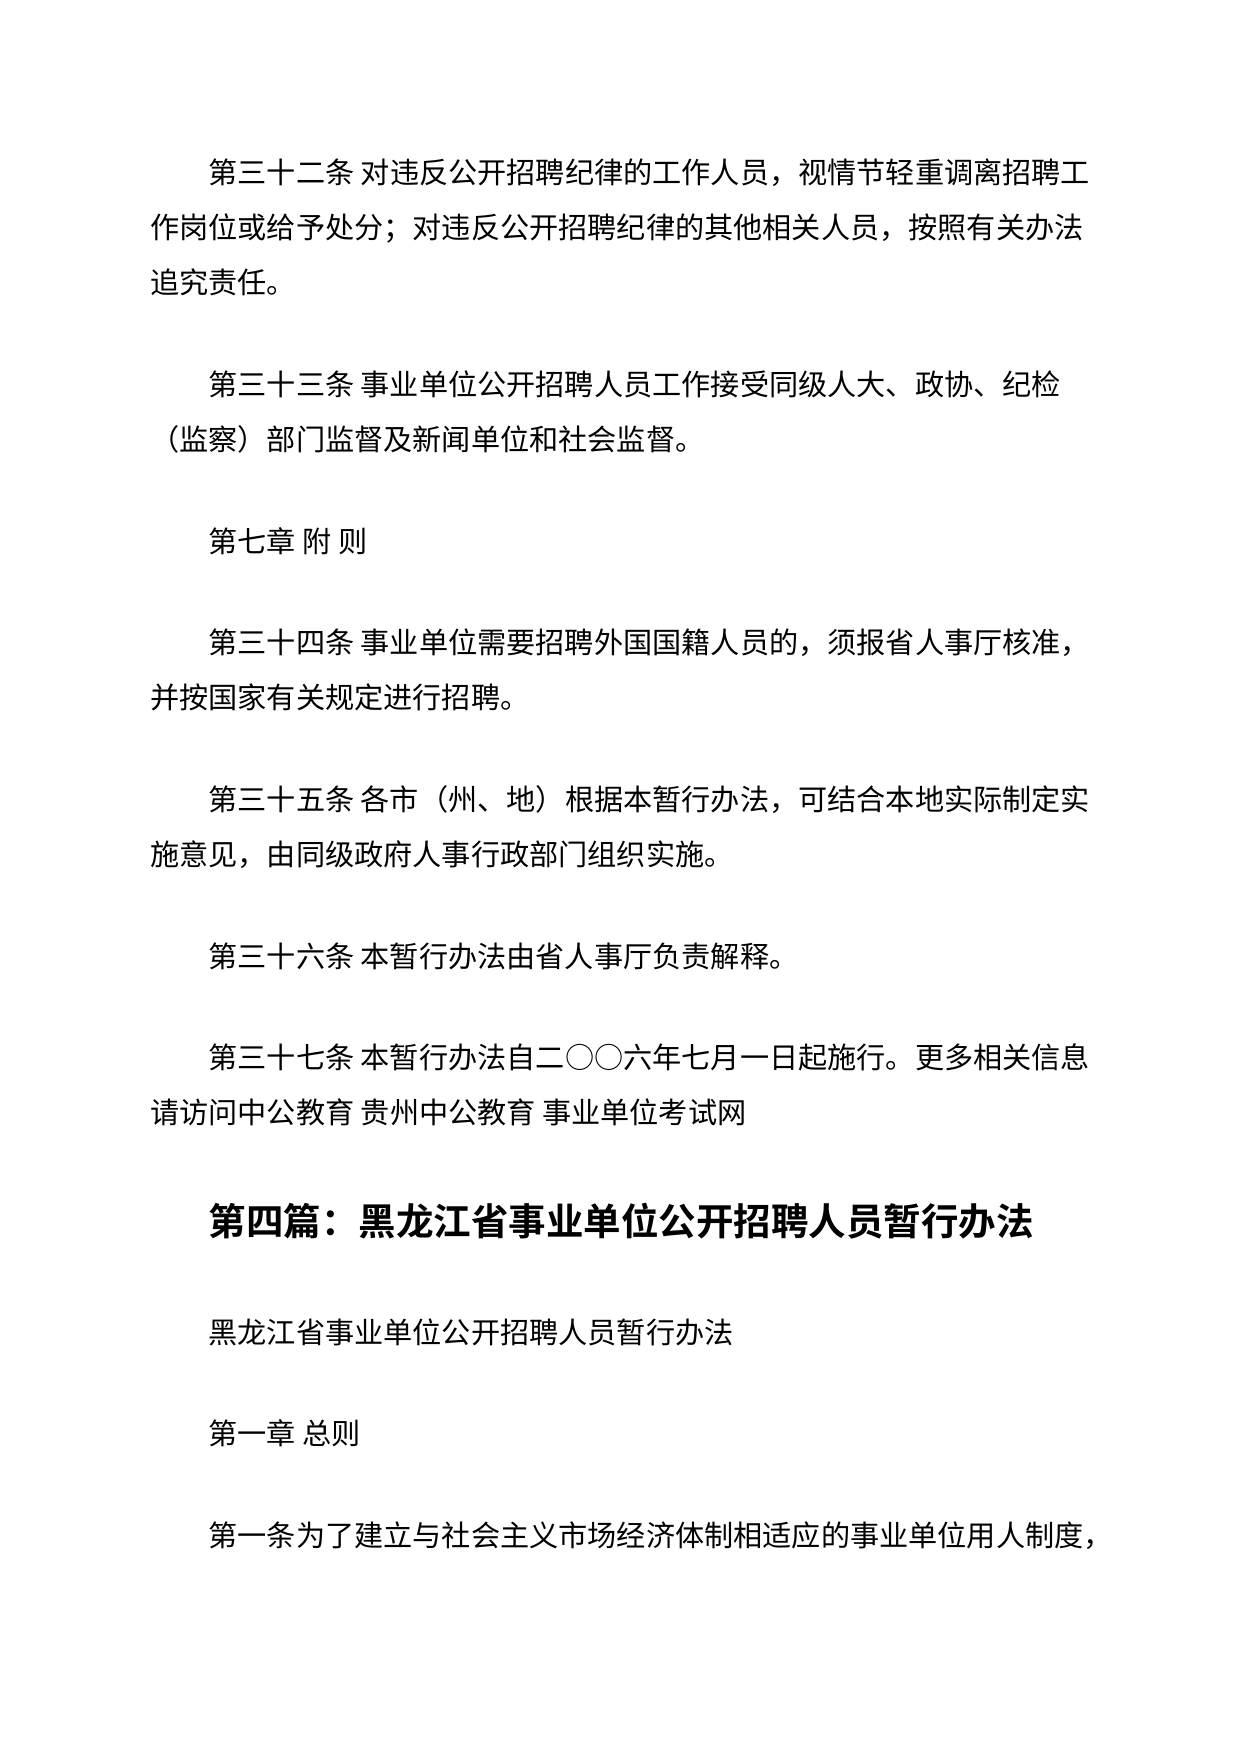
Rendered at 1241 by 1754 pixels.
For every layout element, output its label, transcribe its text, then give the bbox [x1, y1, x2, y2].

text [150, 1513, 1090, 1555]
text 第三十四条 事业单位需要招聘外国国籍人员的，须报省人事厅核准，并按国家有关规定进行招聘。 [150, 620, 1090, 717]
text 第三十三条 事业单位公开招聘人员工作接受同级人大、政协、纪检（监察）部门监督及新闻单位和社会监督。 [150, 362, 1090, 459]
text 第四篇：黑龙江省事业单位公开招聘人员暂行办法 [150, 1192, 1090, 1246]
text 黑龙江省事业单位公开招聘人员暂行办法 [150, 1309, 1090, 1351]
text 第七章 附 则 [150, 518, 1090, 561]
text 第三十六条 本暂行办法由省人事厅负责解释。 [150, 933, 1090, 976]
text 第一章 总则 [150, 1411, 1090, 1453]
text 第三十五条 各市（州、地）根据本暂行办法，可结合本地实际制定实施意见，由同级政府人事行政部门组织实施。 [150, 777, 1090, 874]
text 第三十七条 本暂行办法自二○○六年七月一日起施行。更多相关信息请访问中公教育 贵州中公教育 事业单位考试网 [150, 1035, 1090, 1132]
text 第三十二条 对违反公开招聘纪律的工作人员，视情节轻重调离招聘工作岗位或给予处分；对违反公开招聘纪律的其他相关人员，按照有关办法追究责任。 [150, 150, 1090, 302]
